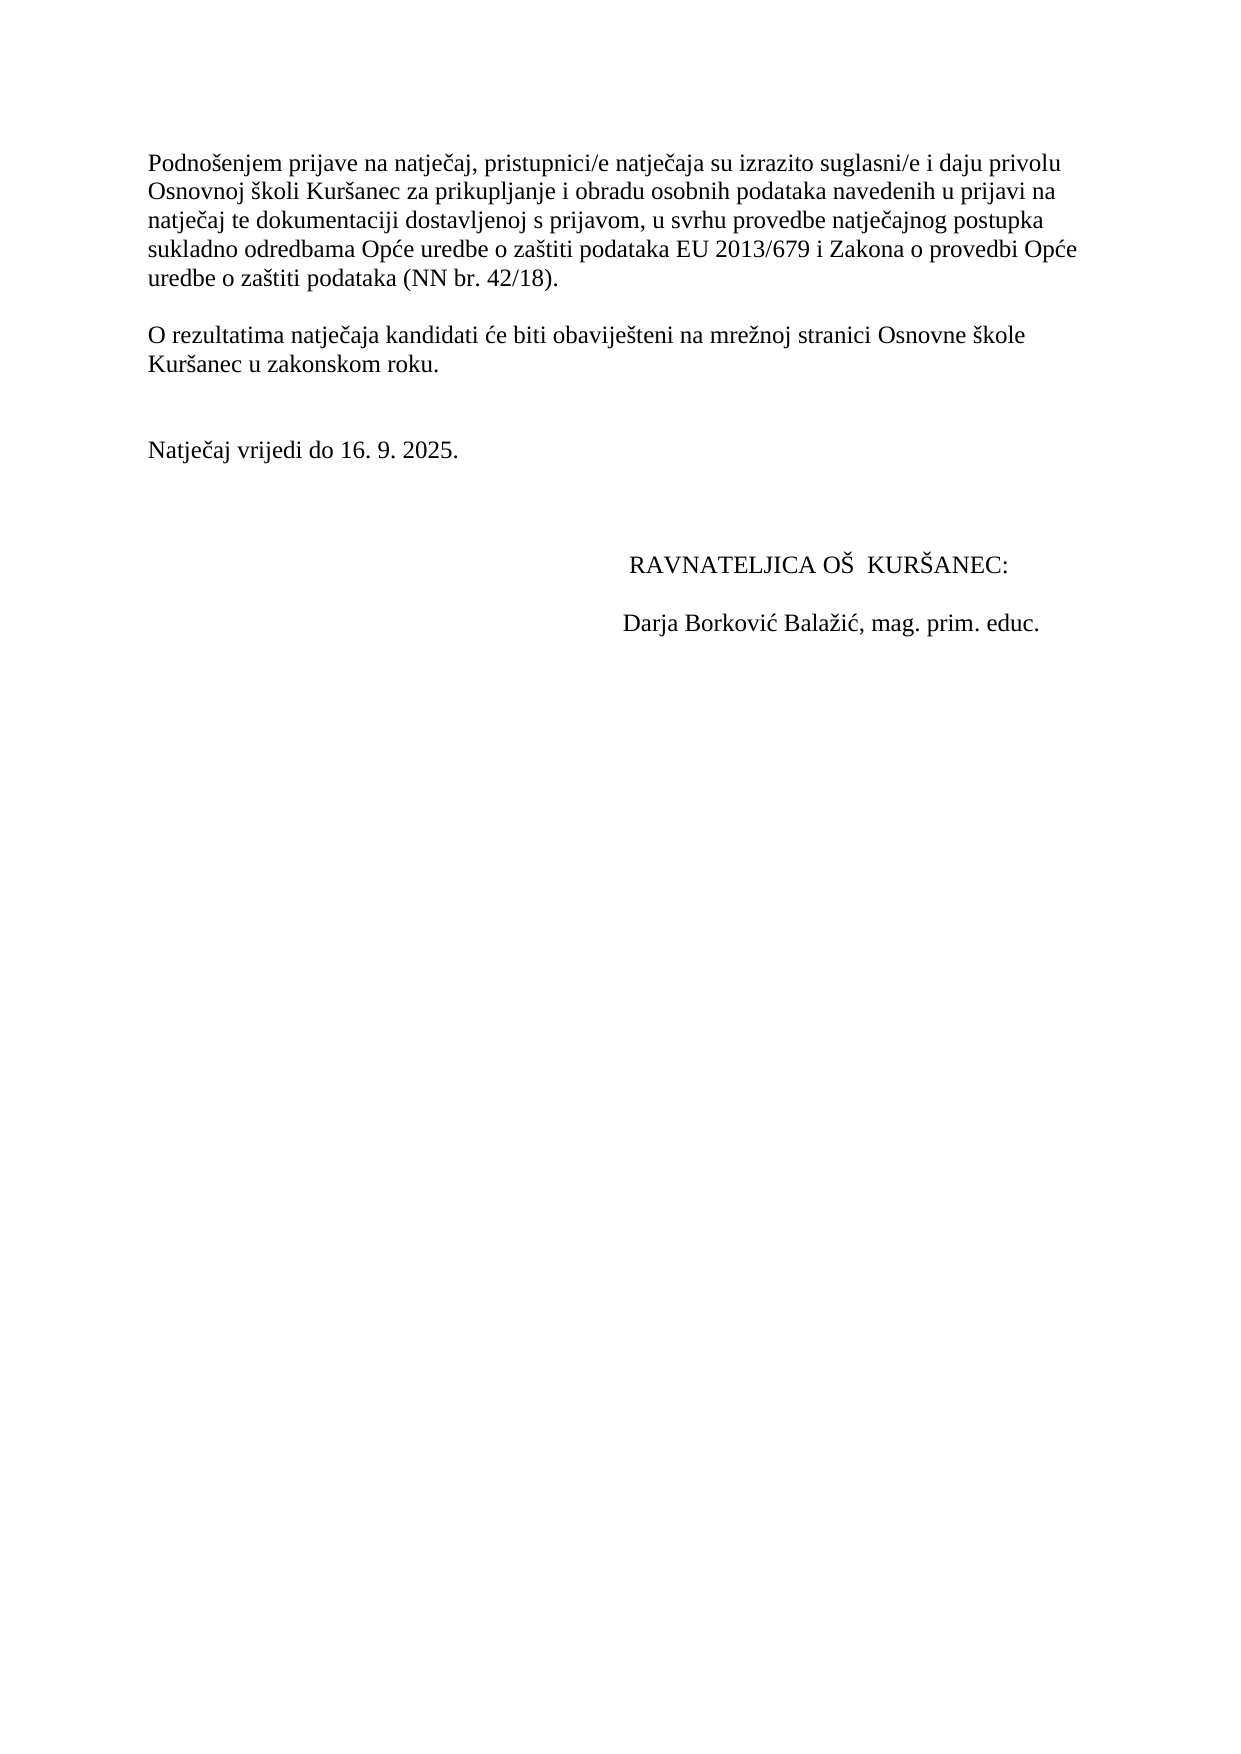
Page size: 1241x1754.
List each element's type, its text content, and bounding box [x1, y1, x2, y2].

text Podnošenjem prijave na natječaj, pristupnici/e natječaja su izrazito suglasni/e i daju privolu Osnovnoj školi Kuršanec za prikupljanje i obradu osobnih podataka navedenih u prijavi na natječaj te dokumentaciji dostavljenoj s prijavom, u svrhu provedbe natječajnog postupka sukladno odredbama Opće uredbe o zaštiti podataka EU 2013/679 i Zakona o provedbi Opće uredbe o zaštiti podataka (NN br. 42/18). [148, 148, 1093, 291]
text Darja Borković Balažić, mag. prim. educ. [148, 608, 1093, 636]
text Natječaj vrijedi do 16. 9. 2025. [148, 435, 1093, 464]
text O rezultatima natječaja kandidati će biti obaviješteni na mrežnoj stranici Osnovne škole Kuršanec u zakonskom roku. [148, 320, 1093, 378]
text RAVNATELJICA OŠ KURŠANEC: [148, 550, 1093, 579]
